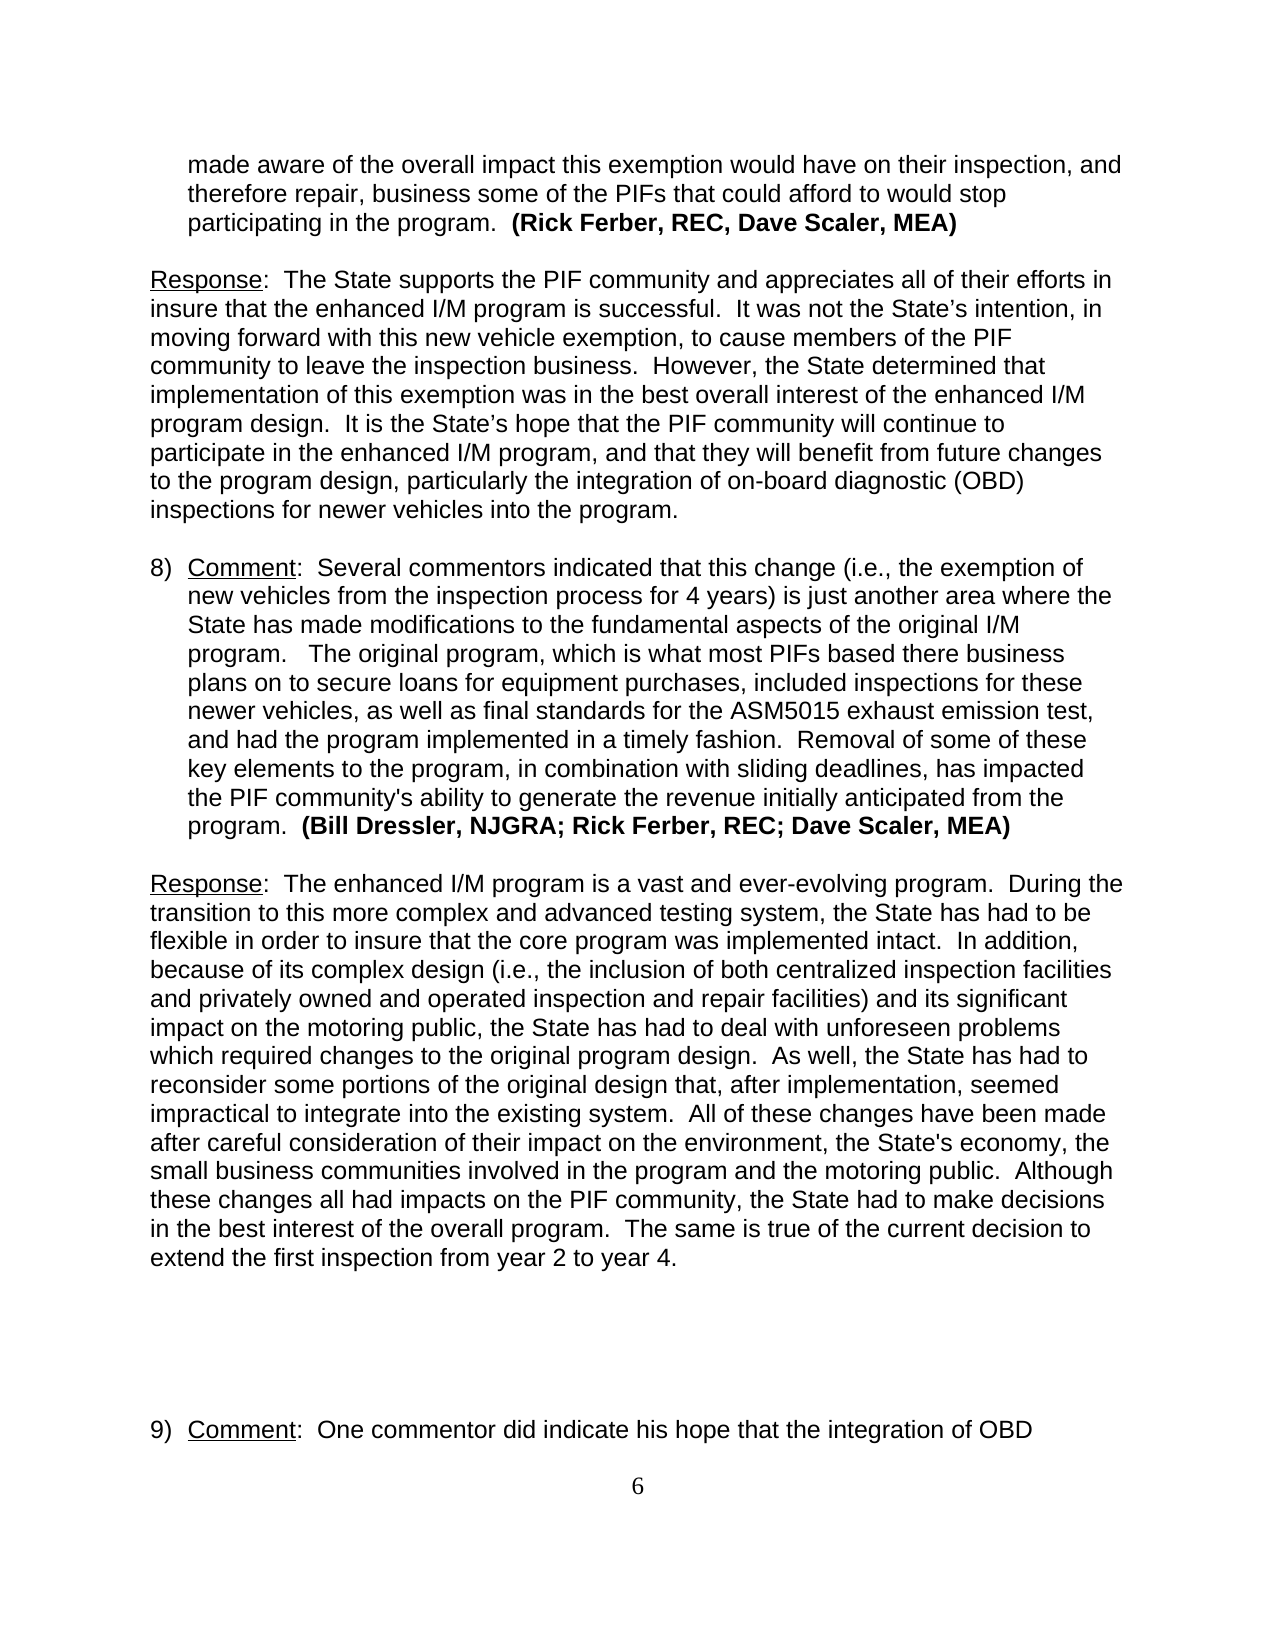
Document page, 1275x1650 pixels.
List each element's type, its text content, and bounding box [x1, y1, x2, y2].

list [150, 1415, 1125, 1444]
text Response: The State supports the PIF community and appreciates all of their efforts in insure that the enhanced I/M program is successful. It was not the State’s intention, in moving forward with this new vehicle exemption, to cause members of the PIF community to leave the inspection business. However, the State determined that implementation of this exemption was in the best overall interest of the enhanced I/M program design. It is the State’s hope that the PIF community will continue to participate in the enhanced I/M program, and that they will benefit from future changes to the program design, particularly the integration of on-board diagnostic (OBD) inspections for newer vehicles into the program. [150, 265, 1125, 524]
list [150, 150, 1125, 236]
text Response: The enhanced I/M program is a vast and ever-evolving program. During the transition to this more complex and advanced testing system, the State has had to be flexible in order to insure that the core program was implemented intact. In addition, because of its complex design (i.e., the inclusion of both centralized inspection facilities and privately owned and operated inspection and repair facilities) and its significant impact on the motoring public, the State has had to deal with unforeseen problems which required changes to the original program design. As well, the State has had to reconsider some portions of the original design that, after implementation, seemed impractical to integrate into the existing system. All of these changes have been made after careful consideration of their impact on the environment, the State's economy, the small business communities involved in the program and the motoring public. Although these changes all had impacts on the PIF community, the State had to make decisions in the best interest of the overall program. The same is true of the current decision to extend the first inspection from year 2 to year 4. [150, 869, 1125, 1271]
list Comment: Several commentors indicated that this change (i.e., the exemption of new vehicles from the inspection process for 4 years) is just another area where the State has made modifications to the fundamental aspects of the original I/M program. The original program, which is what most PIFs based there business plans on to secure loans for equipment purchases, included inspections for these newer vehicles, as well as final standards for the ASM5015 exhaust emission test, and had the program implemented in a timely fashion. Removal of some of these key elements to the program, in combination with sliding deadlines, has impacted the PIF community's ability to generate the revenue initially anticipated from the program. (Bill Dressler, NJGRA; Rick Ferber, REC; Dave Scaler, MEA) [150, 552, 1125, 840]
